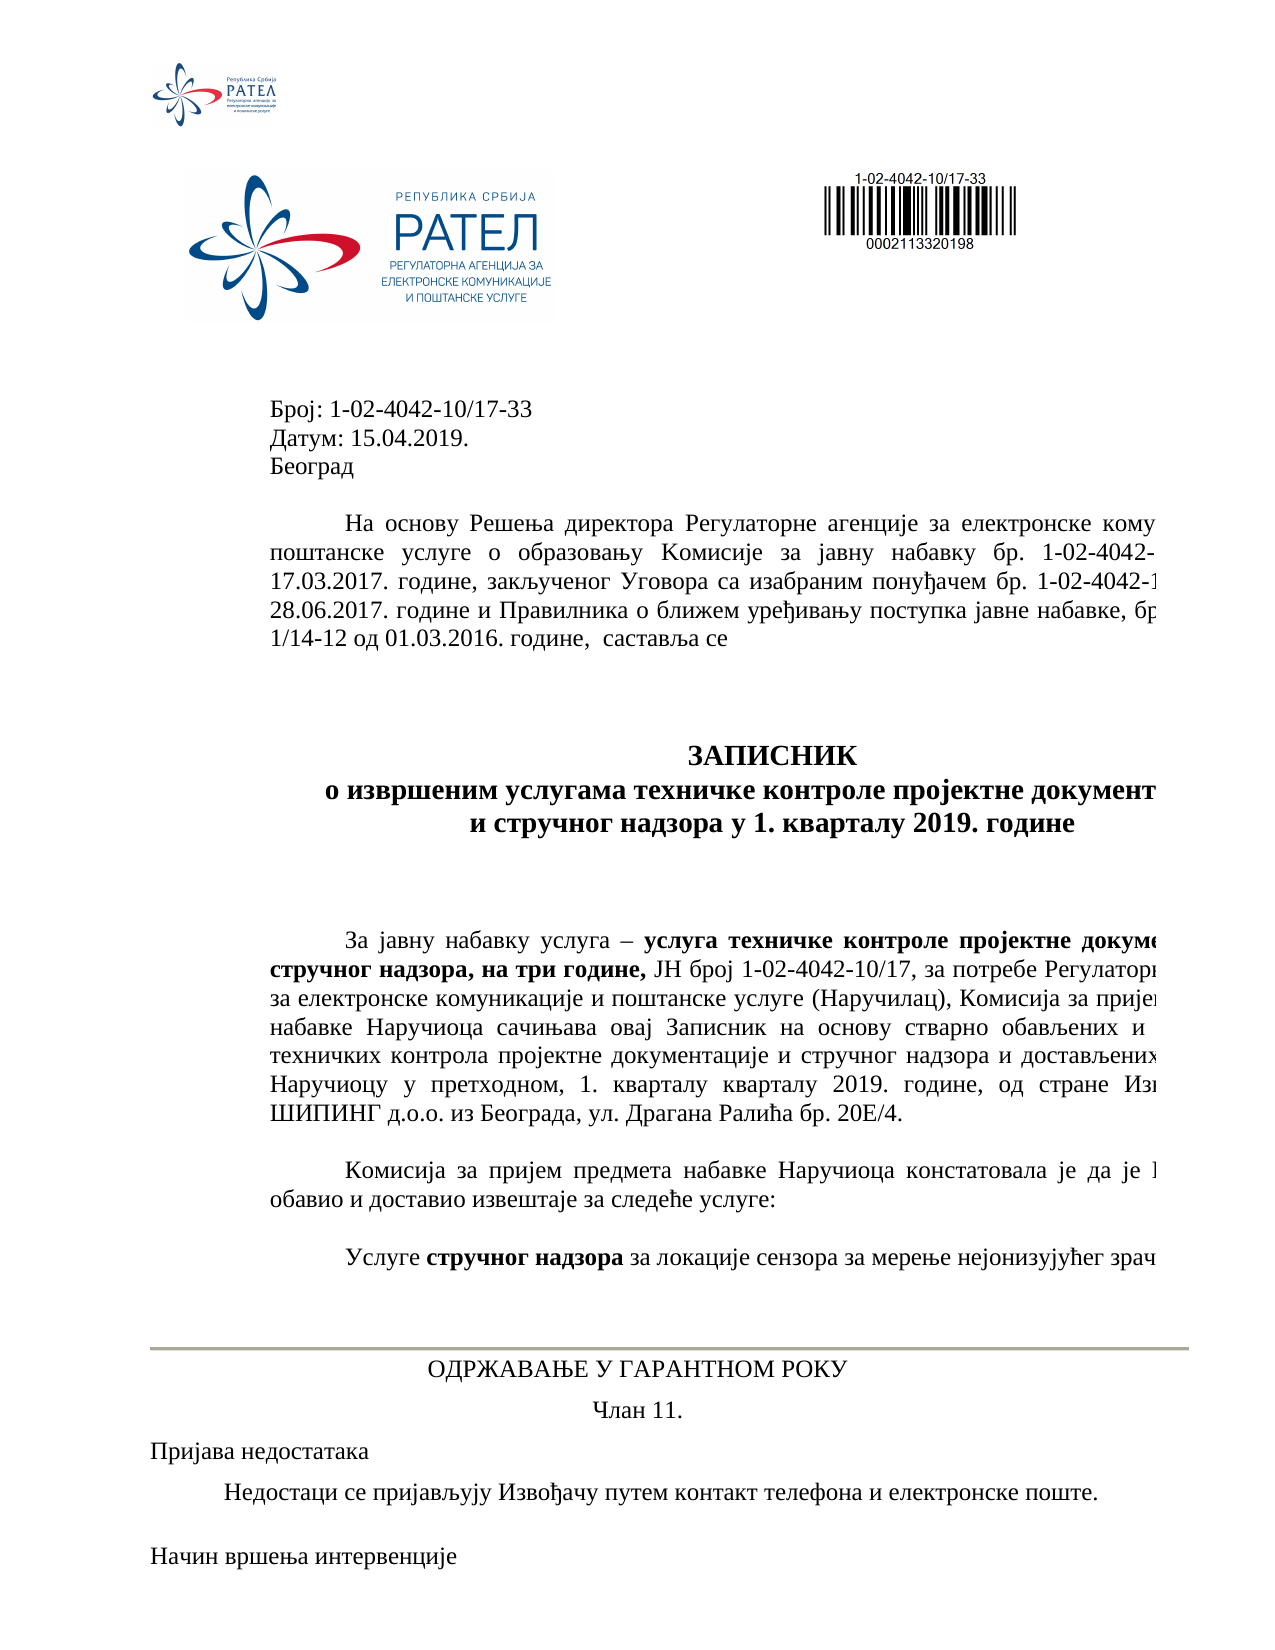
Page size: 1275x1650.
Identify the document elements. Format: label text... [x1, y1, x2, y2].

text Недостаци се пријављују Извођачу путем контакт телефона и електронске поште. [150, 1477, 1125, 1506]
text ОДРЖАВАЊЕ У ГАРАНТНОМ РОКУ [150, 1354, 1125, 1382]
text Пријава недостатака [150, 1436, 1125, 1465]
picture [150, 60, 279, 129]
text Члан 11. [150, 1395, 1125, 1424]
text Начин вршења интервенције [150, 1541, 1125, 1570]
